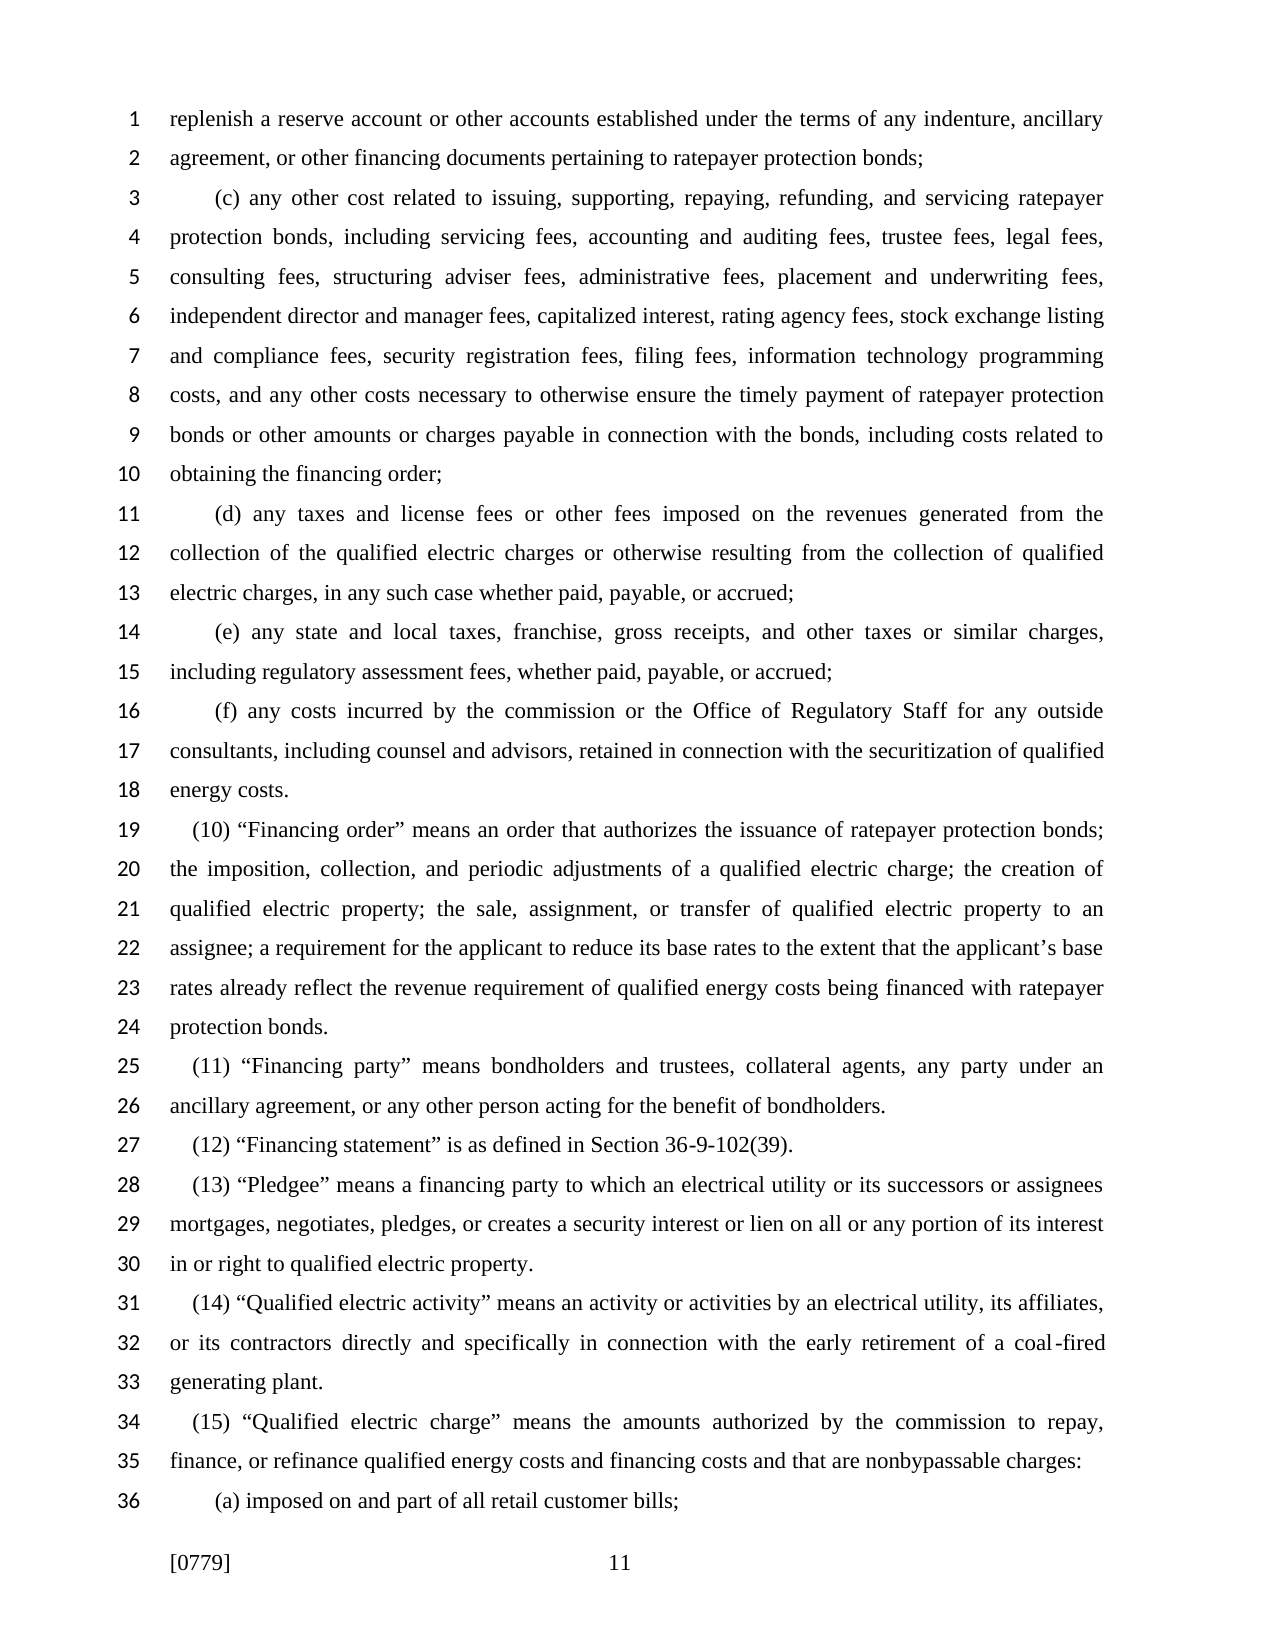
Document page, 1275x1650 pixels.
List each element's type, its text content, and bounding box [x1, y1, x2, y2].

text (d) any taxes and license fees or other fees imposed on the revenues generated from the collection of the qualified electric charges or otherwise resulting from the collection of qualified electric charges, in any such case whether paid, payable, or accrued; [169, 500, 1106, 605]
text (10) “Financing order” means an order that authorizes the issuance of ratepayer protection bonds; the imposition, collection, and periodic adjustments of a qualified electric charge; the creation of qualified electric property; the sale, assignment, or transfer of qualified electric property to an assignee; a requirement for the applicant to reduce its base rates to the extent that the applicant’s base rates already reflect the revenue requirement of qualified energy costs being financed with ratepayer protection bonds. [169, 816, 1106, 1039]
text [169, 105, 1106, 171]
text (14) “Qualified electric activity” means an activity or activities by an electrical utility, its affiliates, or its contractors directly and specifically in connection with the early retirement of a coal-fired generating plant. [169, 1289, 1106, 1395]
text (13) “Pledgee” means a financing party to which an electrical utility or its successors or assignees mortgages, negotiates, pledges, or creates a security interest or lien on all or any portion of its interest in or right to qualified electric property. [169, 1171, 1106, 1276]
text (a) imposed on and part of all retail customer bills; [169, 1487, 1106, 1513]
text (f) any costs incurred by the commission or the Office of Regulatory Staff for any outside consultants, including counsel and advisors, retained in connection with the securitization of qualified energy costs. [169, 697, 1106, 802]
text (15) “Qualified electric charge” means the amounts authorized by the commission to repay, finance, or refinance qualified energy costs and financing costs and that are nonbypassable charges: [169, 1408, 1106, 1474]
text (12) “Financing statement” is as defined in Section 36-9-102(39). [169, 1131, 1106, 1158]
text (c) any other cost related to issuing, supporting, repaying, refunding, and servicing ratepayer protection bonds, including servicing fees, accounting and auditing fees, trustee fees, legal fees, consulting fees, structuring adviser fees, administrative fees, placement and underwriting fees, independent director and manager fees, capitalized interest, rating agency fees, stock exchange listing and compliance fees, security registration fees, filing fees, information technology programming costs, and any other costs necessary to otherwise ensure the timely payment of ratepayer protection bonds or other amounts or charges payable in connection with the bonds, including costs related to obtaining the financing order; [169, 184, 1106, 487]
text (11) “Financing party” means bondholders and trustees, collateral agents, any party under an ancillary agreement, or any other person acting for the benefit of bondholders. [169, 1052, 1106, 1118]
text (e) any state and local taxes, franchise, gross receipts, and other taxes or similar charges, including regulatory assessment fees, whether paid, payable, or accrued; [169, 618, 1106, 684]
